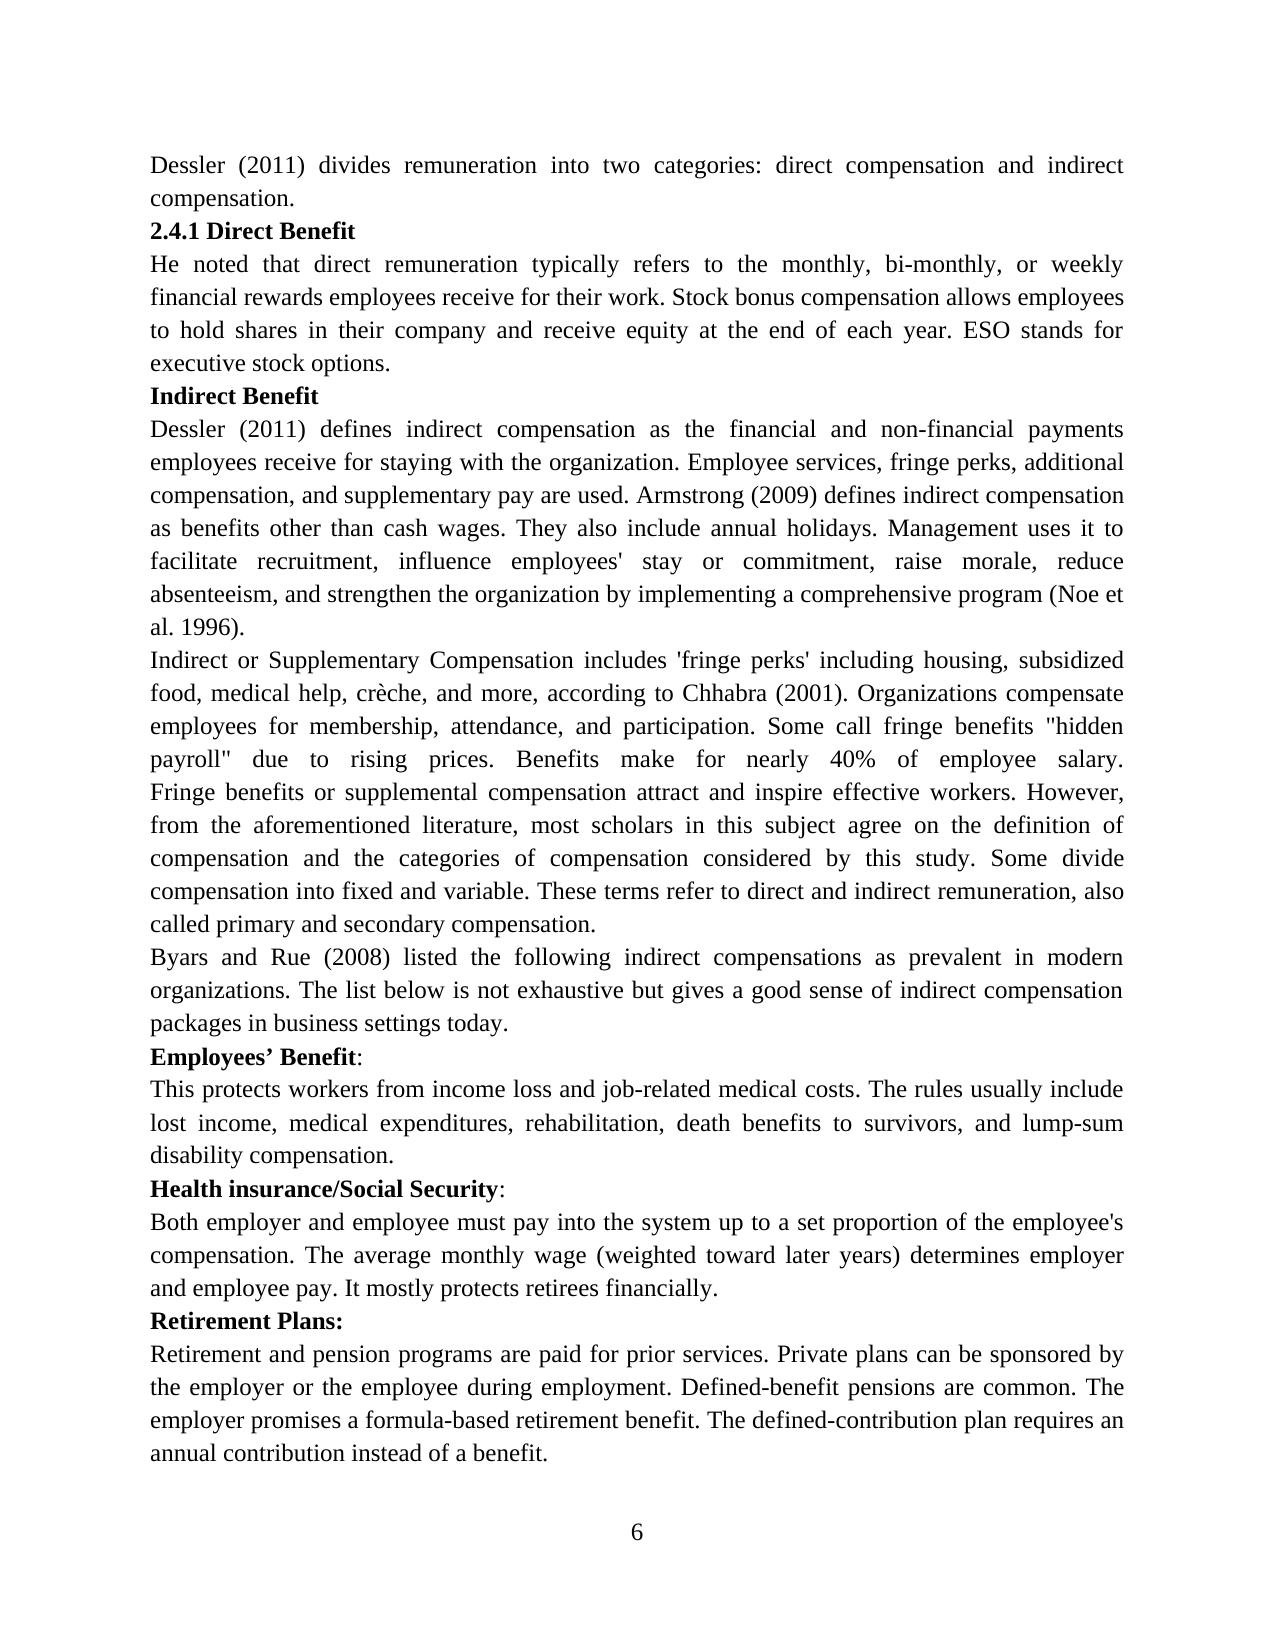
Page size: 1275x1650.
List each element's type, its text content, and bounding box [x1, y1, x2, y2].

text Retirement and pension programs are paid for prior services. Private plans can be sponsored by the employer or the employee during employment. Defined-benefit pensions are common. The employer promises a formula-based retirement benefit. The defined-contribution plan requires an annual contribution instead of a benefit. [150, 1339, 1125, 1467]
text This protects workers from income loss and job-related medical costs. The rules usually include lost income, medical expenditures, rehabilitation, death benefits to survivors, and lump-sum disability compensation. [150, 1074, 1125, 1169]
text Health insurance/Social Security: [150, 1174, 1125, 1202]
text Dessler (2011) defines indirect compensation as the financial and non-financial payments employees receive for staying with the organization. Employee services, fringe perks, additional compensation, and supplementary pay are used. Armstrong (2009) defines indirect compensation as benefits other than cash wages. They also include annual holidays. Management uses it to facilitate recruitment, influence employees' stay or commitment, raise morale, reduce absenteeism, and strengthen the organization by implementing a comprehensive program (Noe et al. 1996). [150, 414, 1125, 641]
text Dessler (2011) divides remuneration into two categories: direct compensation and indirect compensation. 2.4.1 Direct Benefit [150, 150, 1125, 245]
text Indirect or Supplementary Compensation includes 'fringe perks' including housing, subsidized food, medical help, crèche, and more, according to Chhabra (2001). Organizations compensate employees for membership, attendance, and participation. Some call fringe benefits "hidden payroll" due to rising prices. Benefits make for nearly 40% of employee salary. Fringe benefits or supplemental compensation attract and inspire effective workers. However, from the aforementioned literature, most scholars in this subject agree on the definition of compensation and the categories of compensation considered by this study. Some divide compensation into fixed and variable. These terms refer to direct and indirect remuneration, also called primary and secondary compensation. [150, 645, 1125, 938]
text Both employer and employee must pay into the system up to a set proportion of the employee's compensation. The average monthly wage (weighted toward later years) determines employer and employee pay. It mostly protects retirees financially. [150, 1207, 1125, 1301]
text Byars and Rue (2008) listed the following indirect compensations as prevalent in modern organizations. The list below is not exhaustive but gives a good sense of indirect compensation packages in business settings today. [150, 942, 1125, 1037]
text Employees’ Benefit: [150, 1042, 1125, 1070]
text Retirement Plans: [150, 1306, 1125, 1334]
text He noted that direct remuneration typically refers to the monthly, bi-monthly, or weekly financial rewards employees receive for their work. Stock bonus compensation allows employees to hold shares in their company and receive equity at the end of each year. ESO stands for executive stock options. [150, 249, 1125, 377]
text Indirect Benefit [150, 381, 1125, 410]
